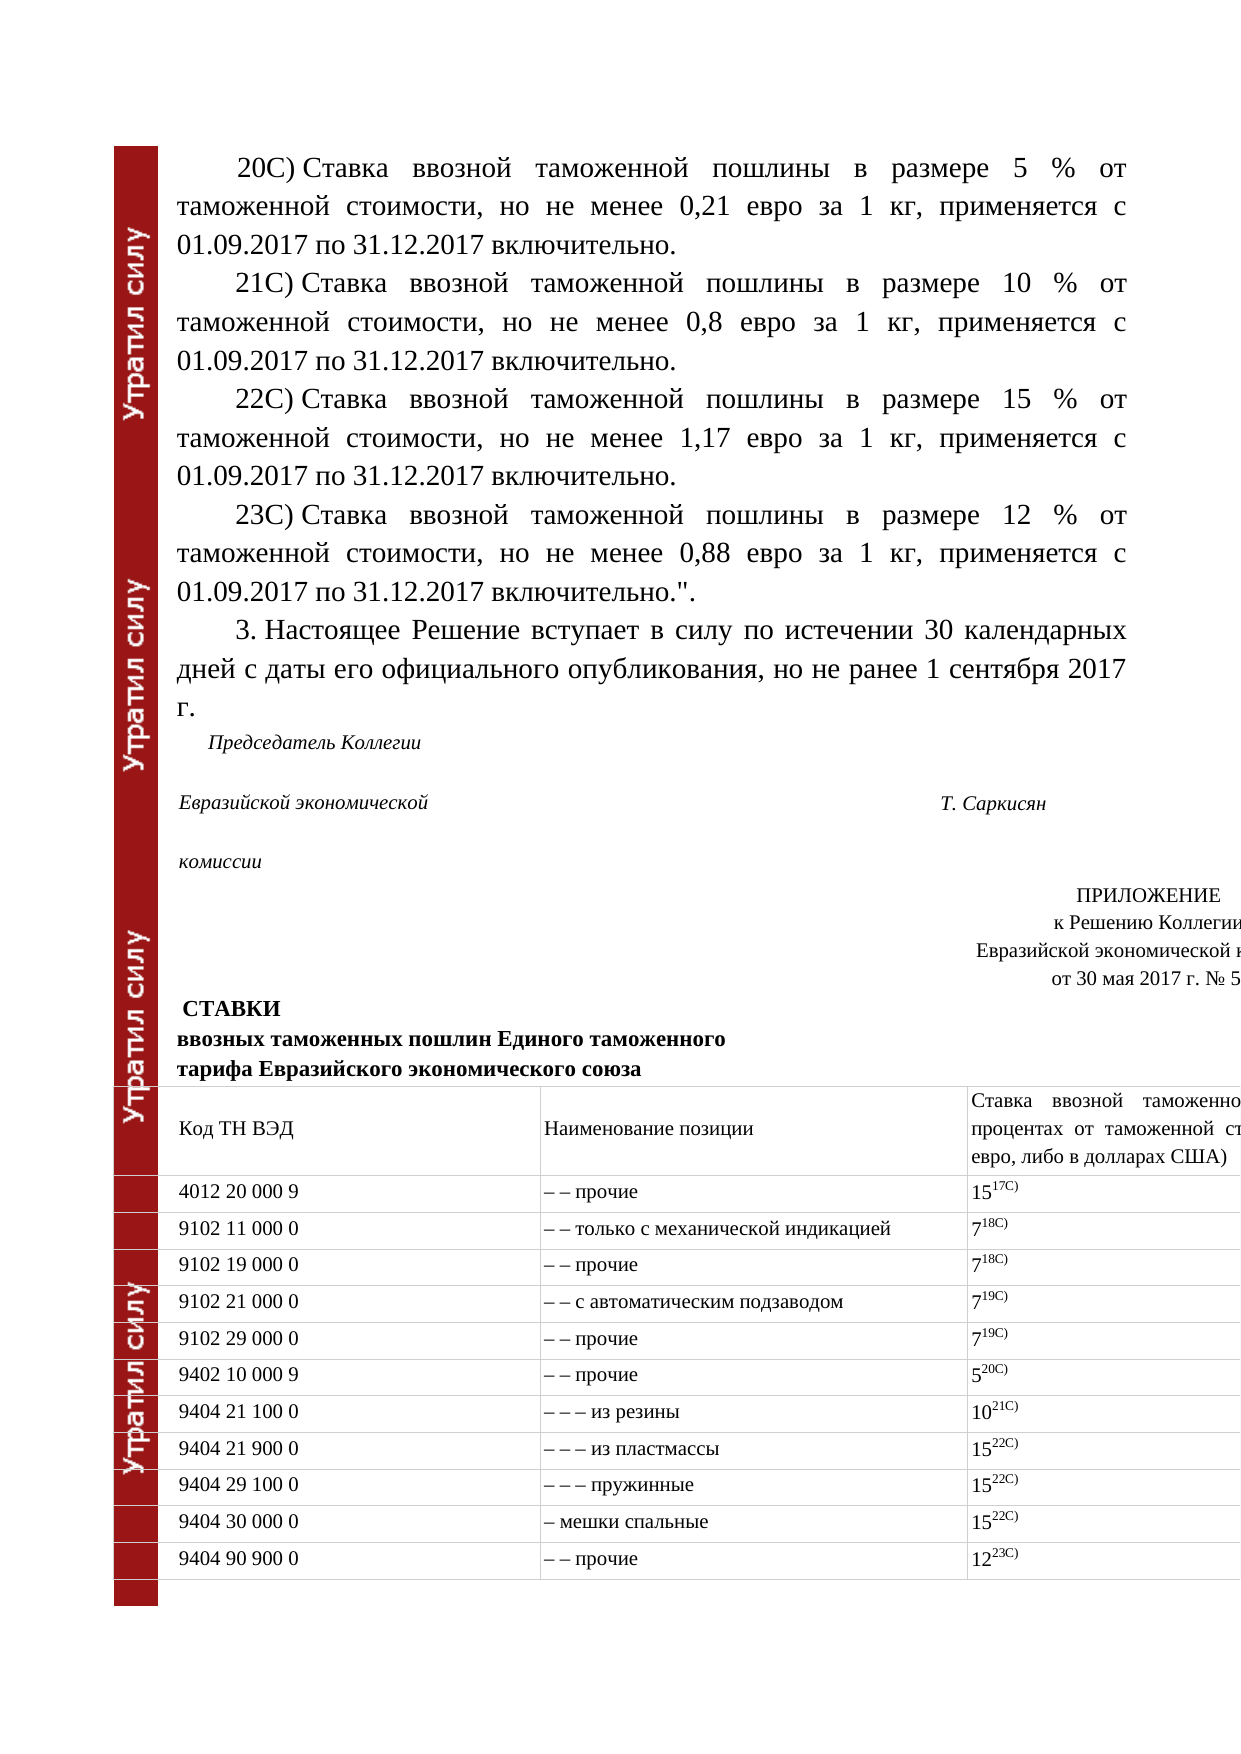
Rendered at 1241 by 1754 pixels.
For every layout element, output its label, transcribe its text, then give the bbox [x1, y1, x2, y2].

table_cell 719C) [968, 1323, 1240, 1358]
table_header ПРИЛОЖЕНИЕ к Решению Коллегии Евразийской экономической комиссии от 30 мая 2017 г. № 59 [912, 881, 1240, 995]
table_cell 718C) [968, 1213, 1240, 1248]
text 3. Настоящее Решение вступает в силу по истечении 30 календарных дней с даты его официального опубликования, но не ранее 1 сентября 2017 г. [112, 612, 1128, 723]
table_cell – – с автоматическим подзаводом [541, 1286, 967, 1322]
table_cell 1517C) [968, 1176, 1240, 1212]
table_cell 1522C) [968, 1470, 1240, 1505]
table_cell – – прочие [541, 1323, 967, 1358]
table_cell 1021C) [968, 1396, 1240, 1432]
picture [114, 146, 158, 150]
table_header Председатель Коллегии Евразийской экономической комиссии [101, 728, 939, 881]
table_cell – – – из резины [541, 1396, 967, 1432]
table_cell – – прочие [541, 1176, 967, 1212]
picture [114, 723, 158, 728]
text 22С) Ставка ввозной таможенной пошлины в размере 15 % от таможенной стоимости, но не менее 1,17 евро за 1 кг, применяется с 01.09.2017 по 31.12.2017 включительно. [112, 381, 1128, 492]
table_cell 9404 30 000 0 [114, 1506, 540, 1542]
table_header [101, 881, 912, 995]
picture [114, 1082, 158, 1086]
table_cell 718C) [968, 1250, 1240, 1285]
table_cell 1223C) [968, 1543, 1240, 1578]
text 20С) Ставка ввозной таможенной пошлины в размере 5 % от таможенной стоимости, но не менее 0,21 евро за 1 кг, применяется с 01.09.2017 по 31.12.2017 включительно. [112, 150, 1128, 261]
table_cell – – прочие [541, 1543, 967, 1578]
picture [114, 261, 158, 266]
text 21С) Ставка ввозной таможенной пошлины в размере 10 % от таможенной стоимости, но не менее 0,8 евро за 1 кг, применяется с 01.09.2017 по 31.12.2017 включительно. [112, 266, 1128, 376]
table_header Т. Саркисян [939, 728, 1240, 881]
table_cell 719C) [968, 1286, 1240, 1322]
table_cell 9404 21 900 0 [114, 1433, 540, 1468]
table_cell 520C) [968, 1360, 1240, 1395]
picture [114, 376, 158, 381]
table_cell 9102 29 000 0 [114, 1323, 540, 1358]
table_cell 9102 21 000 0 [114, 1286, 540, 1322]
table_cell 9404 21 100 0 [114, 1396, 540, 1432]
picture [114, 1580, 158, 1606]
table_cell 9404 29 100 0 [114, 1470, 540, 1505]
table_cell 9402 10 000 9 [114, 1360, 540, 1395]
table_cell 1522C) [968, 1433, 1240, 1468]
picture [114, 492, 158, 497]
picture [114, 607, 158, 612]
table_header Ставка ввозной таможенной пошлины (в процентах от таможенной стоимости либо в евро, либо в долларах США) [968, 1087, 1240, 1175]
table_cell – – прочие [541, 1360, 967, 1395]
table_cell – – прочие [541, 1250, 967, 1285]
text СТАВКИ ввозных таможенных пошлин Единого таможенного тарифа Евразийского экономического союза [112, 995, 1128, 1082]
table_cell 1522C) [968, 1506, 1240, 1542]
table_cell 9102 19 000 0 [114, 1250, 540, 1285]
table_cell – – только с механической индикацией [541, 1213, 967, 1248]
table_cell – – – пружинные [541, 1470, 967, 1505]
table_cell – – – из пластмассы [541, 1433, 967, 1468]
table_cell 4012 20 000 9 [114, 1176, 540, 1212]
text 23С) Ставка ввозной таможенной пошлины в размере 12 % от таможенной стоимости, но не менее 0,88 евро за 1 кг, применяется с 01.09.2017 по 31.12.2017 включительно.". [112, 497, 1128, 607]
table_header Наименование позиции [541, 1087, 967, 1175]
table_cell – мешки спальные [541, 1506, 967, 1542]
table_cell 9404 90 900 0 [114, 1543, 540, 1578]
table_header Код ТН ВЭД [114, 1087, 540, 1175]
table_cell 9102 11 000 0 [114, 1213, 540, 1248]
